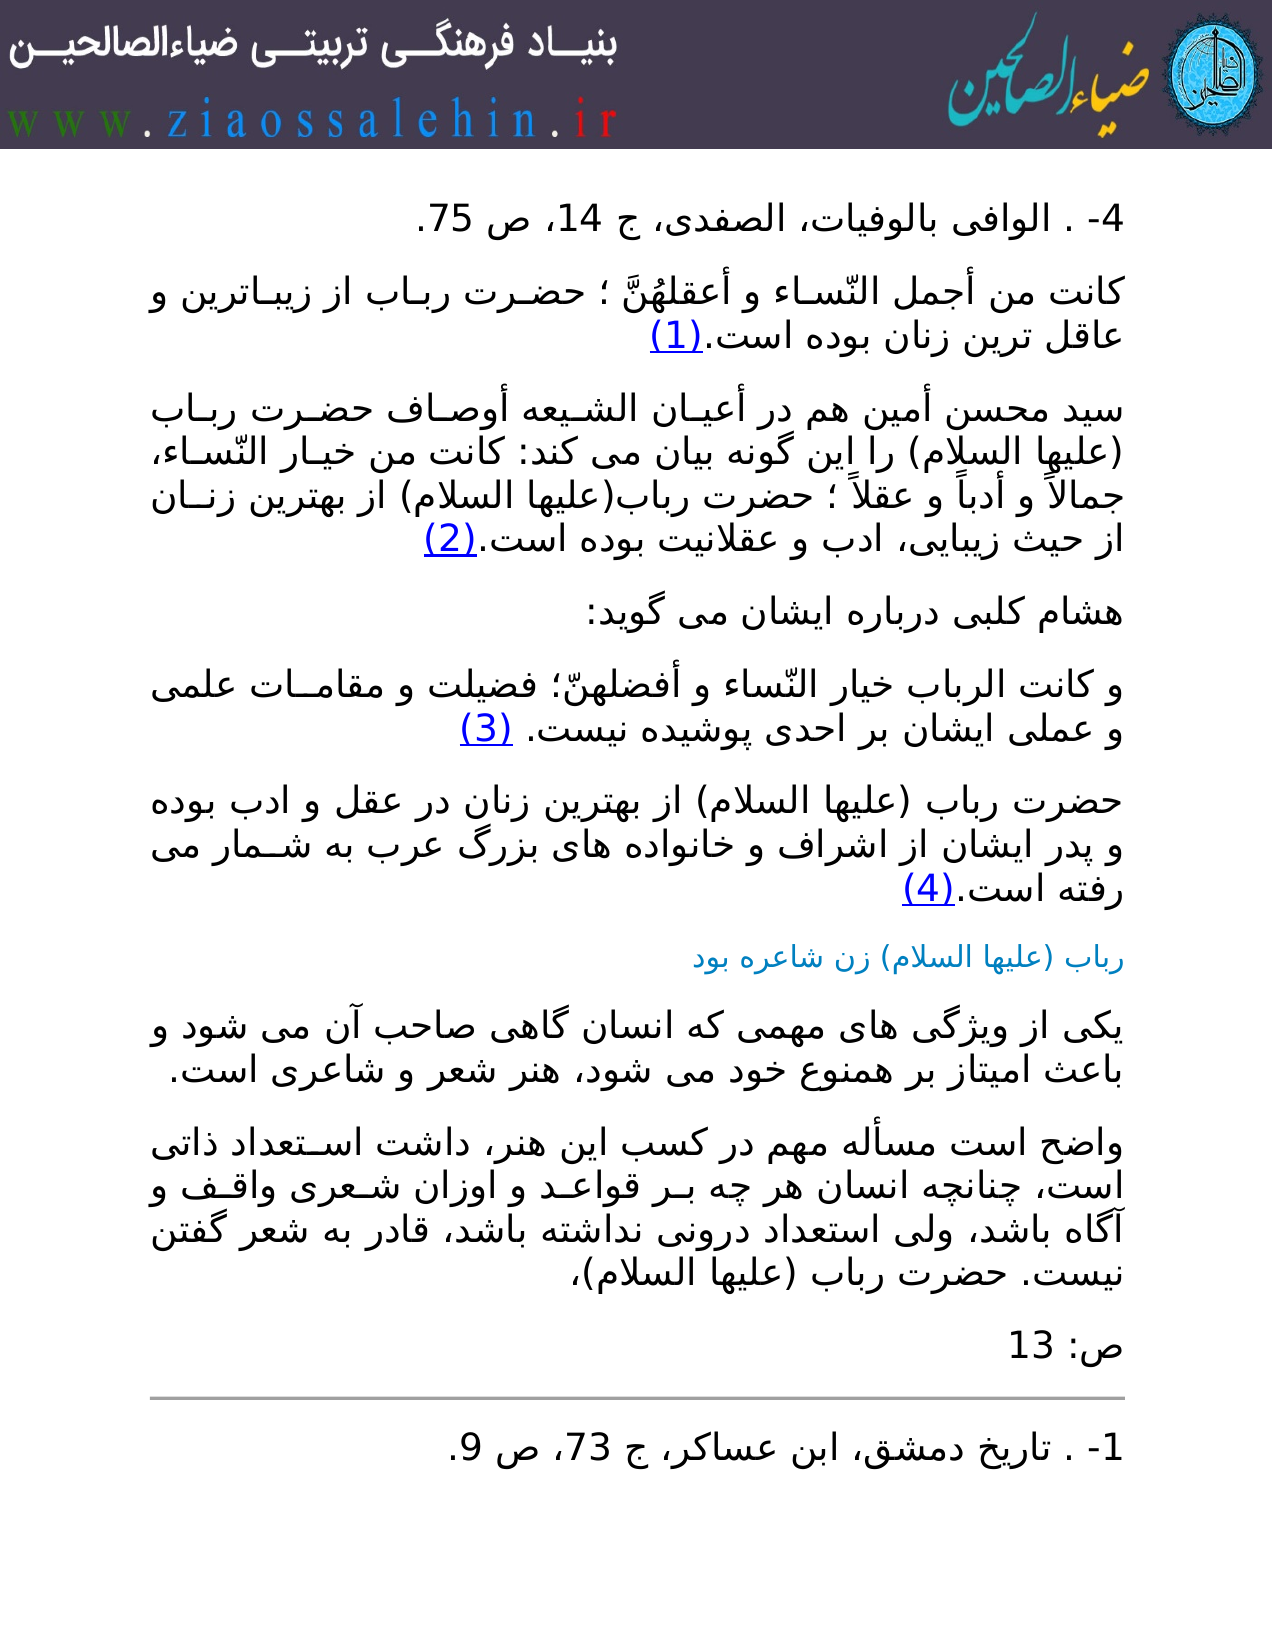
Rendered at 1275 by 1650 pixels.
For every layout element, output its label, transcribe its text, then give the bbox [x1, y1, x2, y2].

text واضح است مسأله مهم در کسب این هنر، داشت استعداد ذاتی است، چنانچه انسان هر چه بر قواعد و اوزان شعری واقف و آگاه باشد، ولی استعداد درونی نداشته باشد، قادر به شعر گفتن نیست. حضرت رباب (علیها السلام)، [150, 1120, 1125, 1295]
text ص: 13 [150, 1324, 1125, 1367]
subtitle رباب (علیها السلام) زن شاعره بود [150, 939, 1125, 974]
text کانت من أجمل النّساء و أعقلهُنَّ ؛ حضرت رباب از زیباترین و عاقل ترین زنان بوده است.(1) [150, 270, 1125, 357]
text و کانت الرباب خیار النّساء و أفضلهنّ؛ فضیلت و مقامات علمی و عملی ایشان بر احدی پوشیده نیست. (3) [150, 663, 1125, 750]
text هشام کلبی درباره ایشان می گوید: [150, 590, 1125, 633]
text حضرت رباب (علیها السلام) از بهترین زنان در عقل و ادب بوده و پدر ایشان از اشراف و خانواده های بزرگ عرب به شمار می رفته است.(4) [150, 779, 1125, 910]
picture [0, 0, 1272, 149]
text 1- . تاریخ دمشق، ابن عساکر، ج 73، ص 9. [150, 1425, 1125, 1469]
text یکی از ویژگی های مهمی که انسان گاهی صاحب آن می شود و باعث امیتاز بر همنوع خود می شود، هنر شعر و شاعری است. [150, 1004, 1125, 1091]
text 4- . الوافی بالوفیات، الصفدی، ج 14، ص 75. [150, 197, 1125, 241]
text سید محسن أمین هم در أعیان الشیعه أوصاف حضرت رباب (علیها السلام) را این گونه بیان می کند: کانت من خیار النّساء، جمالاً و أدباً و عقلاً ؛ حضرت رباب(علیها السلام) از بهترین زنان از حیث زیبایی، ادب و عقلانیت بوده است.(2) [150, 386, 1125, 561]
